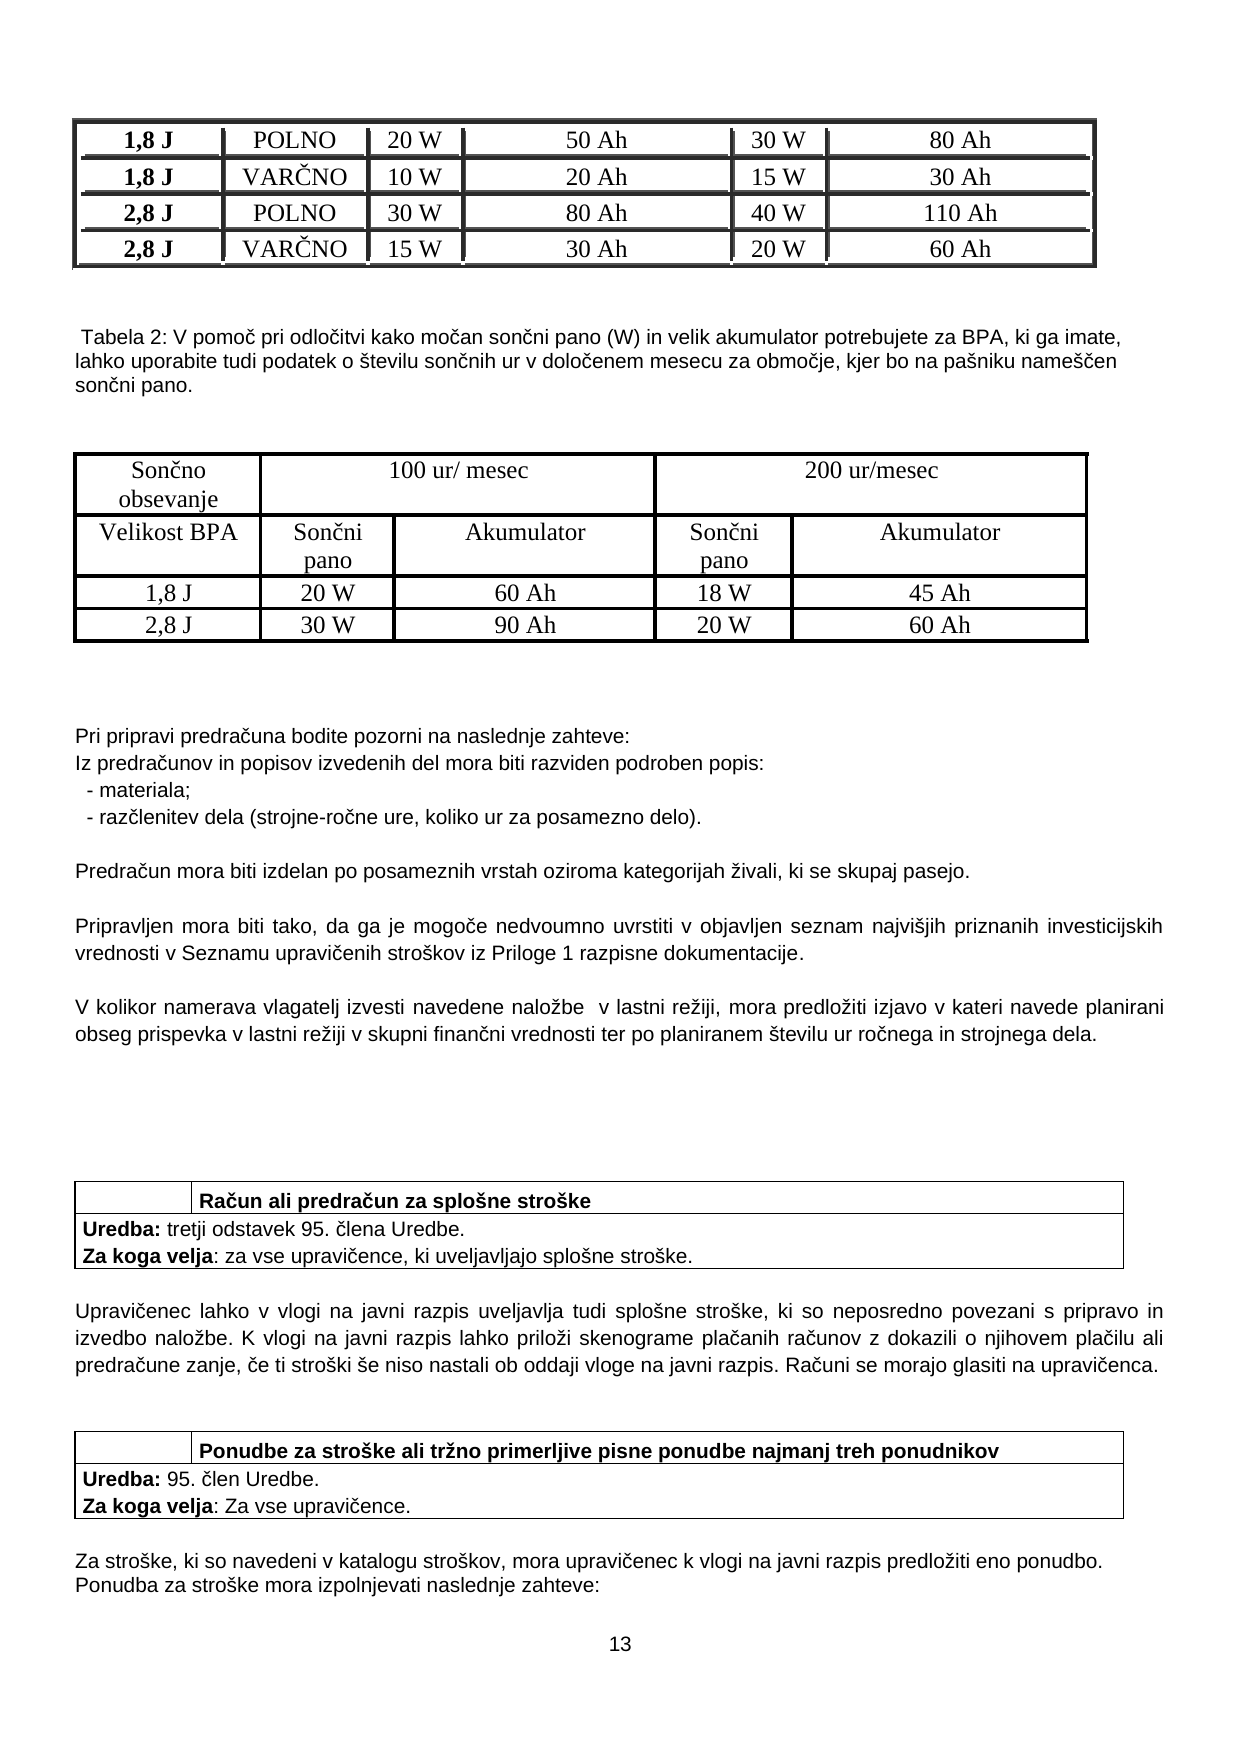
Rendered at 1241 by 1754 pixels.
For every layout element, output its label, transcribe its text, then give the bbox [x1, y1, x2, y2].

table_cell 10 W [371, 162, 459, 190]
text Ponudba za stroške mora izpolnjevati naslednje zahteve: [75, 1573, 1165, 1597]
table_cell 60 Ah [396, 578, 653, 607]
text Pri pripravi predračuna bodite pozorni na naslednje zahteve: [75, 721, 1165, 748]
table_header Račun ali predračun za splošne stroške [192, 1182, 1123, 1212]
text Predračun mora biti izdelan po posameznih vrstah oziroma kategorijah živali, ki se skupaj pasejo. [75, 856, 1165, 883]
table_cell 45 Ah [794, 578, 1085, 607]
table_header Ponudbe za stroške ali tržno primerljive pisne ponudbe najmanj treh ponudnikov [192, 1432, 1123, 1462]
text Za stroške, ki so navedeni v katalogu stroškov, mora upravičenec k vlogi na javni razpis predložiti eno ponudbo. [75, 1546, 1165, 1573]
table_cell 110 Ah [830, 190, 1093, 227]
table_cell Akumulator [794, 517, 1085, 574]
table_cell 30 Ah [463, 234, 731, 263]
table_cell 1,8 J [79, 124, 223, 154]
table_cell Uredba: tretji odstavek 95. člena Uredbe. Za koga velja: za vse upravičence, ki uveljavljajo splošne stroške. [76, 1214, 1123, 1268]
table_header Sončno obsevanje [77, 456, 259, 513]
table_cell Sončni pano [262, 517, 392, 574]
table_cell 80 Ah [826, 124, 1092, 154]
table_cell POLNO [223, 124, 368, 154]
table_cell 1,8 J [77, 154, 219, 190]
table_header [76, 1182, 191, 1212]
table_cell 30 Ah [830, 154, 1093, 190]
table_cell Sončni pano [657, 517, 790, 574]
table_cell 2,8 J [77, 227, 223, 263]
text Pripravljen mora biti tako, da ga je mogoče nedvoumno uvrstiti v objavljen seznam najvišjih priznanih investicijskih vrednosti v Seznamu upravičenih stroškov iz Priloge 1 razpisne dokumentacije. [75, 910, 1165, 964]
table_cell 15 W [735, 162, 823, 190]
table_header [76, 1432, 191, 1462]
table_cell 50 Ah [463, 124, 731, 154]
table_cell 60 Ah [794, 610, 1085, 639]
table_cell 20 Ah [466, 162, 728, 190]
table_cell 2,8 J [77, 190, 219, 227]
text Upravičenec lahko v vlogi na javni razpis uveljavlja tudi splošne stroške, ki so neposredno povezani s pripravo in izvedbo naložbe. K vlogi na javni razpis lahko priloži skenograme plačanih računov z dokazili o njihovem plačilu ali predračune zanje, če ti stroški še niso nastali ob oddaji vloge na javni razpis. Računi se morajo glasiti na upravičenca. [75, 1296, 1165, 1377]
table_cell 30 W [371, 198, 459, 227]
table_cell Akumulator [396, 517, 653, 574]
table_cell 15 W [368, 234, 463, 263]
table_cell 30 W [731, 124, 826, 154]
table_cell 20 W [368, 124, 463, 154]
table_cell 90 Ah [396, 610, 653, 639]
table_cell POLNO [226, 198, 364, 227]
table_cell Uredba: 95. člen Uredbe. Za koga velja: Za vse upravičence. [76, 1464, 1123, 1518]
text - razčlenitev dela (strojne-ročne ure, koliko ur za posamezno delo). [86, 802, 1165, 829]
table_cell Velikost BPA [77, 517, 259, 574]
table_cell 30 W [262, 610, 392, 639]
table_cell 18 W [657, 578, 790, 607]
table_cell 20 W [731, 234, 826, 263]
text - materiala; [86, 775, 1165, 802]
table_cell VARČNO [223, 234, 368, 263]
table_cell 80 Ah [466, 198, 728, 227]
text Iz predračunov in popisov izvedenih del mora biti razviden podroben popis: [75, 748, 1165, 775]
table_header 200 ur/mesec [657, 456, 1085, 513]
table_cell 1,8 J [77, 578, 259, 607]
text V kolikor namerava vlagatelj izvesti navedene naložbe v lastni režiji, mora predložiti izjavo v kateri navede planirani obseg prispevka v lastni režiji v skupni finančni vrednosti ter po planiranem številu ur ročnega in strojnega dela. [75, 992, 1165, 1046]
table_cell 60 Ah [826, 227, 1093, 263]
table_cell VARČNO [226, 162, 364, 190]
table_cell 20 W [262, 578, 392, 607]
table_cell 40 W [735, 198, 823, 227]
table_cell 20 W [657, 610, 790, 639]
table_cell 2,8 J [77, 610, 259, 639]
table_header 100 ur/ mesec [262, 456, 653, 513]
text Tabela 2: V pomoč pri odločitvi kako močan sončni pano (W) in velik akumulator potrebujete za BPA, ki ga imate, lahko uporabite tudi podatek o številu sončnih ur v določenem mesecu za območje, kjer bo na pašniku nameščen sončni pano. [75, 324, 1165, 396]
